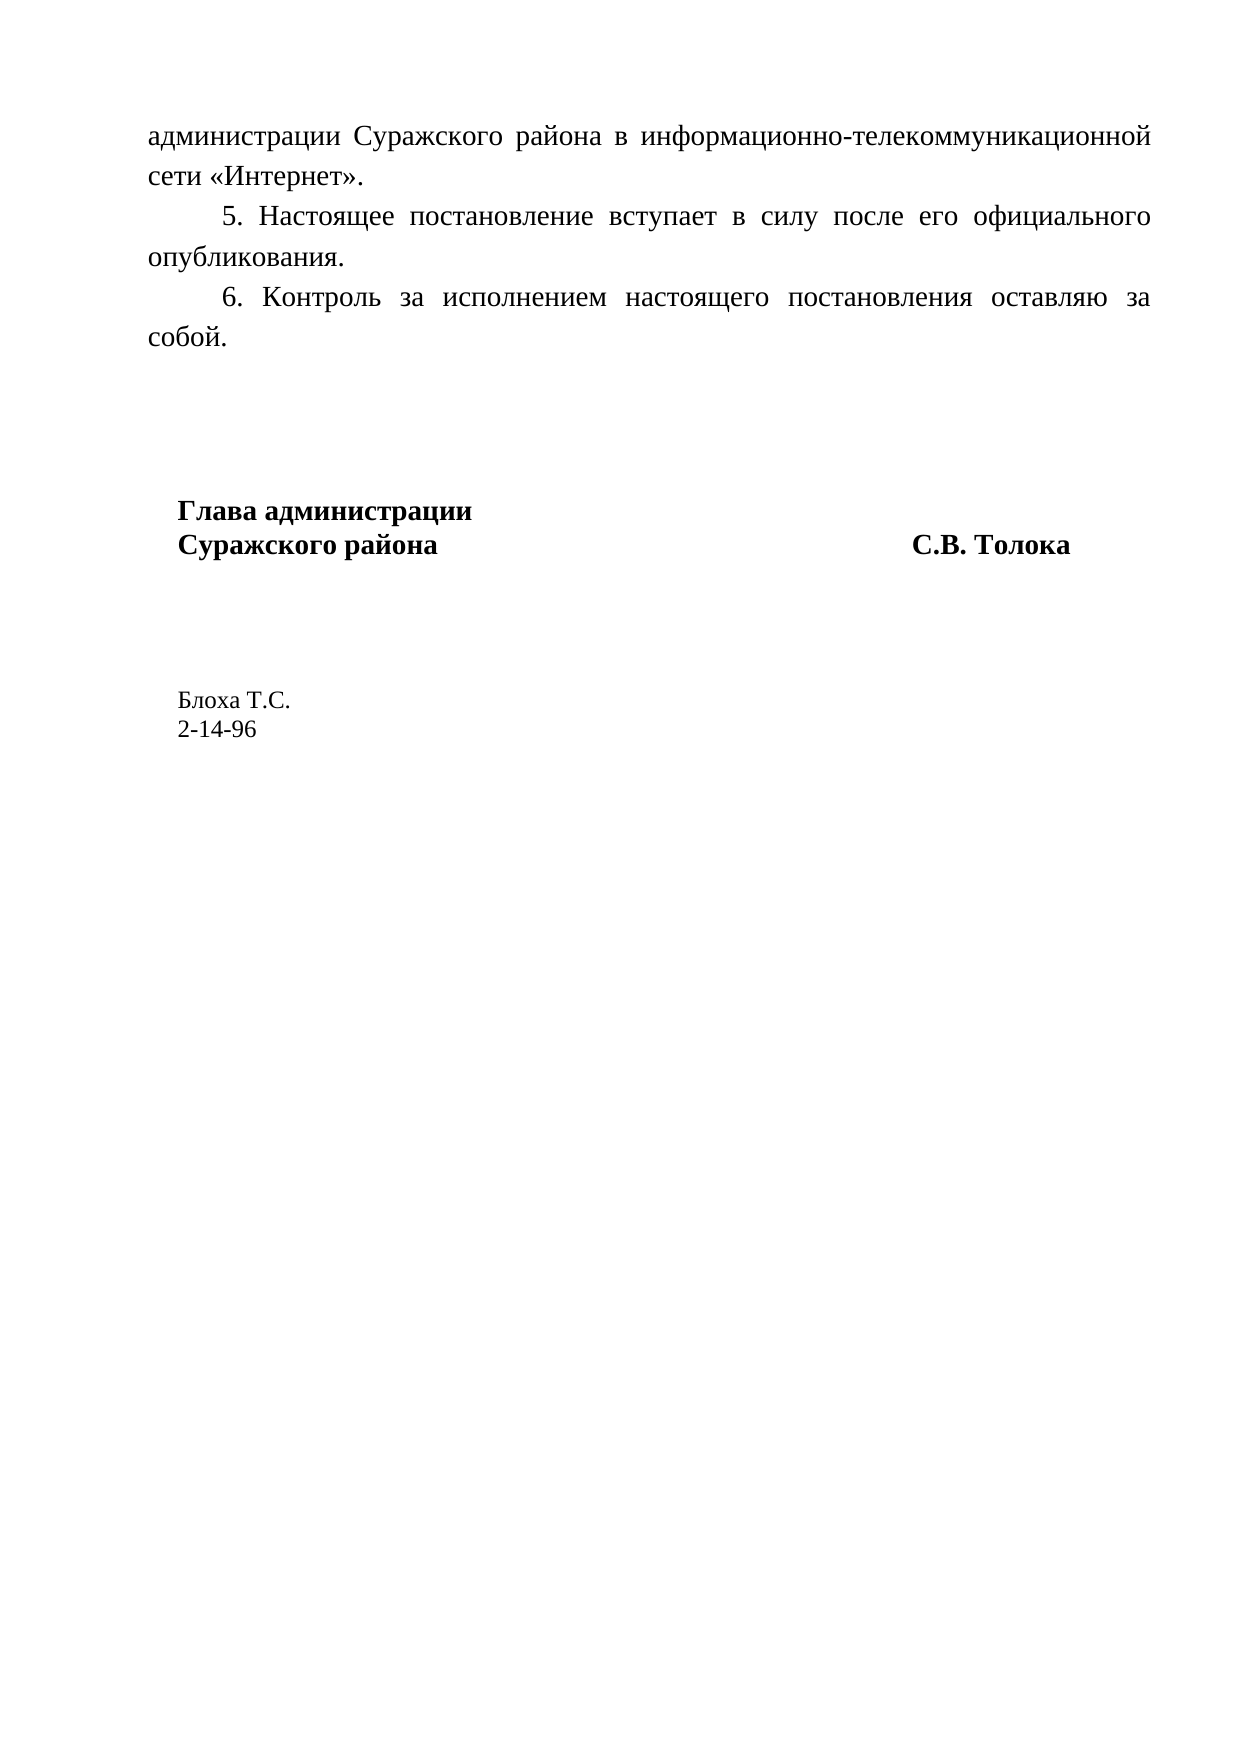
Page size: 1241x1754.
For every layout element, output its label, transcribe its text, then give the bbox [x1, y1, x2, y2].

text Суражского района С.В. Толока [177, 527, 1152, 561]
text 5. Настоящее постановление вступает в силу после его официального опубликования. [148, 198, 1152, 272]
text 6. Контроль за исполнением настоящего постановления оставляю за собой. [148, 279, 1152, 353]
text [148, 118, 1152, 192]
text Блоха Т.С. [177, 685, 1152, 714]
text Глава администрации [177, 493, 1152, 527]
text 2-14-96 [177, 714, 1152, 743]
